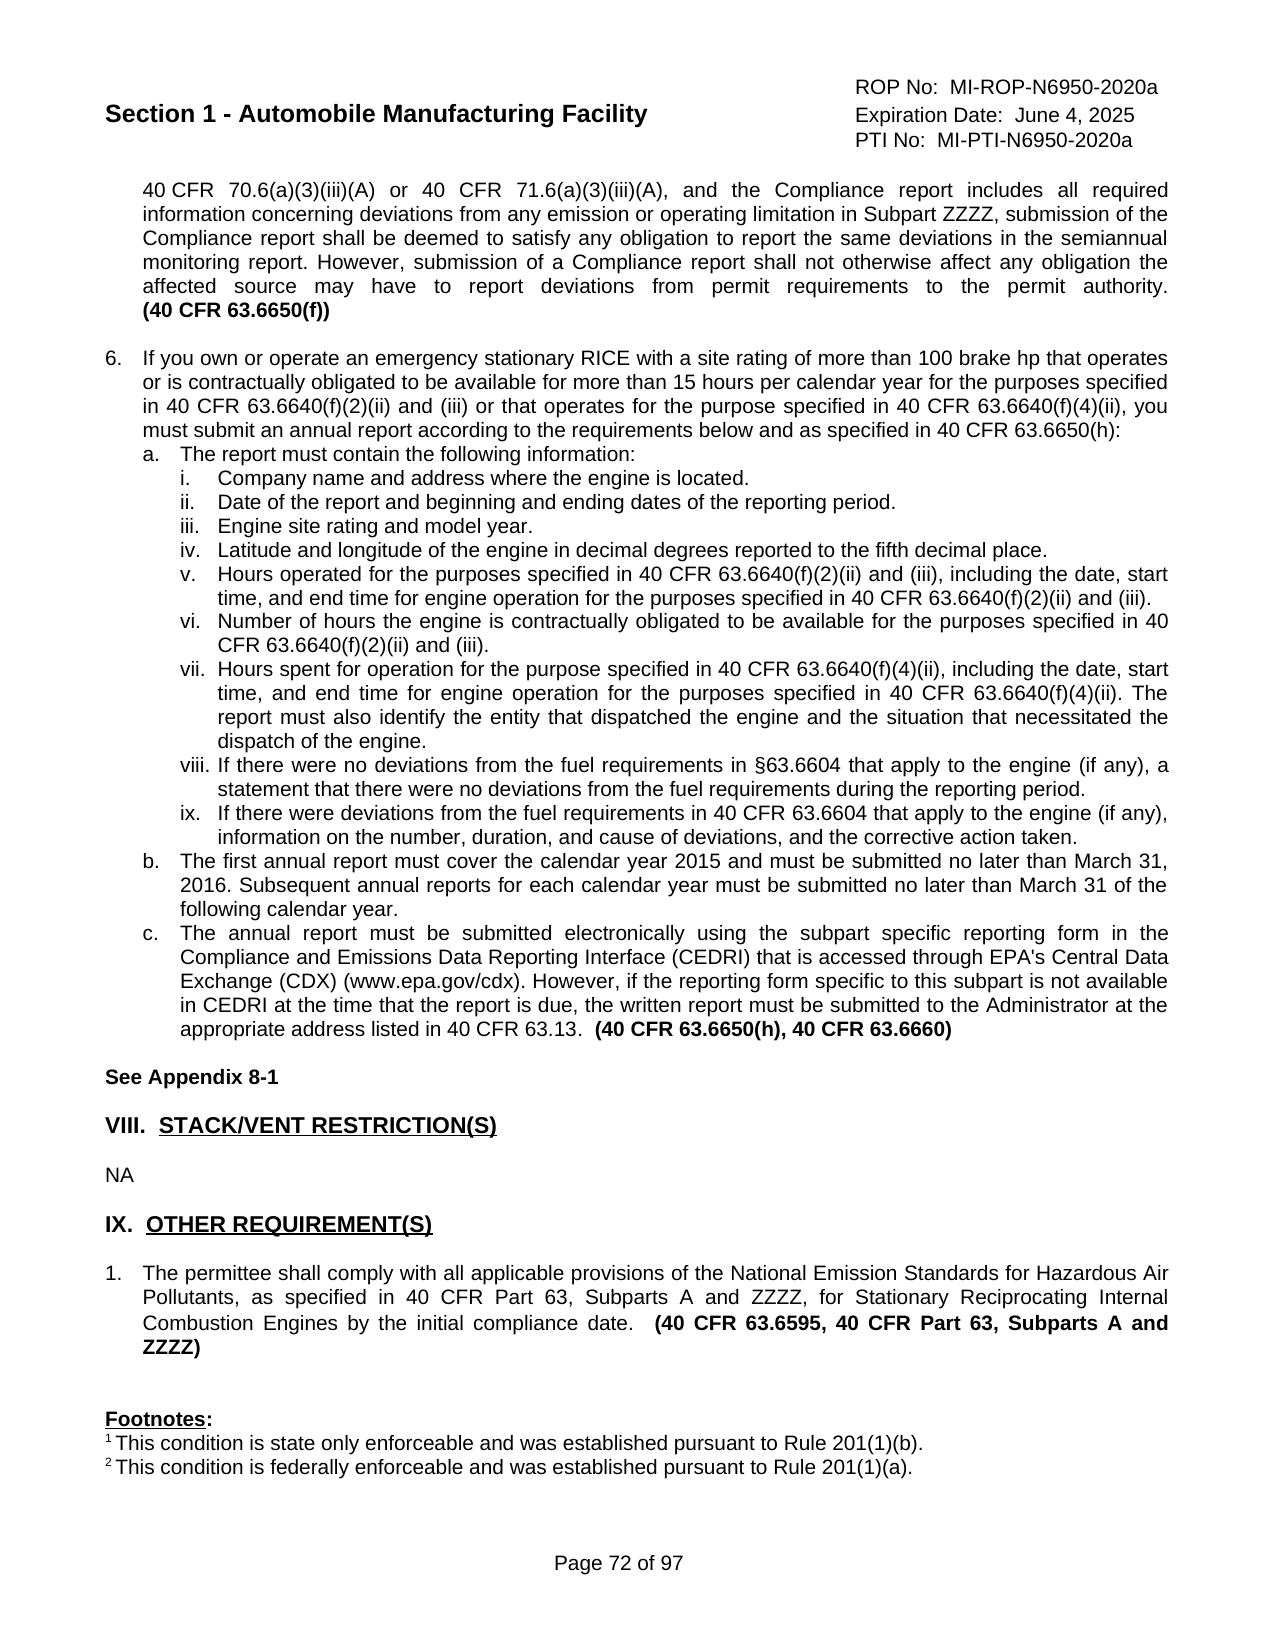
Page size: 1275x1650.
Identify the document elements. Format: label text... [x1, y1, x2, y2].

text 6. If you own or operate an emergency stationary RICE with a site rating of more than 100 brake hp that operates or is contractually obligated to be available for more than 15 hours per calendar year for the purposes specified in 40 CFR 63.6640(f)(2)(ii) and (iii) or that operates for the purpose specified in 40 CFR 63.6640(f)(4)(ii), you must submit an annual report according to the requirements below and as specified in 40 CFR 63.6650(h): [105, 346, 1170, 442]
text VIII. STACK/VENT RESTRICTION(S) [105, 1112, 1170, 1139]
text See Appendix 8-1 [105, 1064, 1170, 1088]
text 2 This condition is federally enforceable and was established pursuant to Rule 201(1)(a). [105, 1455, 1170, 1479]
text Footnotes: [105, 1407, 1170, 1431]
text NA [105, 1163, 1170, 1187]
list The report must contain the following information: [142, 442, 1170, 466]
list The permittee shall comply with all applicable provisions of the National Emission Standards for Hazardous Air Pollutants, as specified in 40 CFR Part 63, Subparts A and ZZZZ, for Stationary Reciprocating Internal Combustion Engines by the initial compliance date. (40 CFR 63.6595, 40 CFR Part 63, Subparts A and ZZZZ) [105, 1261, 1170, 1359]
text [105, 178, 1170, 322]
text i. Company name and address where the engine is located. [180, 466, 1170, 489]
list The first annual report must cover the calendar year 2015 and must be submitted no later than March 31, 2016. Subsequent annual reports for each calendar year must be submitted no later than March 31 of the following calendar year. [142, 849, 1170, 921]
text vii. Hours spent for operation for the purpose specified in 40 CFR 63.6640(f)(4)(ii), including the date, start time, and end time for engine operation for the purposes specified in 40 CFR 63.6640(f)(4)(ii). The report must also identify the entity that dispatched the engine and the situation that necessitated the dispatch of the engine. [180, 657, 1170, 753]
text ii. Date of the report and beginning and ending dates of the reporting period. [180, 489, 1170, 513]
text 1 This condition is state only enforceable and was established pursuant to Rule 201(1)(b). [105, 1431, 1170, 1455]
text viii. If there were no deviations from the fuel requirements in §63.6604 that apply to the engine (if any), a statement that there were no deviations from the fuel requirements during the reporting period. [180, 753, 1170, 801]
text IX. OTHER REQUIREMENT(S) [105, 1211, 1170, 1237]
text iv. Latitude and longitude of the engine in decimal degrees reported to the fifth decimal place. [180, 537, 1170, 561]
text iii. Engine site rating and model year. [180, 513, 1170, 537]
text ix. If there were deviations from the fuel requirements in 40 CFR 63.6604 that apply to the engine (if any), information on the number, duration, and cause of deviations, and the corrective action taken. [180, 801, 1170, 849]
text vi. Number of hours the engine is contractually obligated to be available for the purposes specified in 40 CFR 63.6640(f)(2)(ii) and (iii). [180, 609, 1170, 657]
list The annual report must be submitted electronically using the subpart specific reporting form in the Compliance and Emissions Data Reporting Interface (CEDRI) that is accessed through EPA's Central Data Exchange (CDX) (www.epa.gov/cdx). However, if the reporting form specific to this subpart is not available in CEDRI at the time that the report is due, the written report must be submitted to the Administrator at the appropriate address listed in 40 CFR 63.13. (40 CFR 63.6650(h), 40 CFR 63.6660) [142, 921, 1170, 1041]
text v. Hours operated for the purposes specified in 40 CFR 63.6640(f)(2)(ii) and (iii), including the date, start time, and end time for engine operation for the purposes specified in 40 CFR 63.6640(f)(2)(ii) and (iii). [180, 561, 1170, 609]
